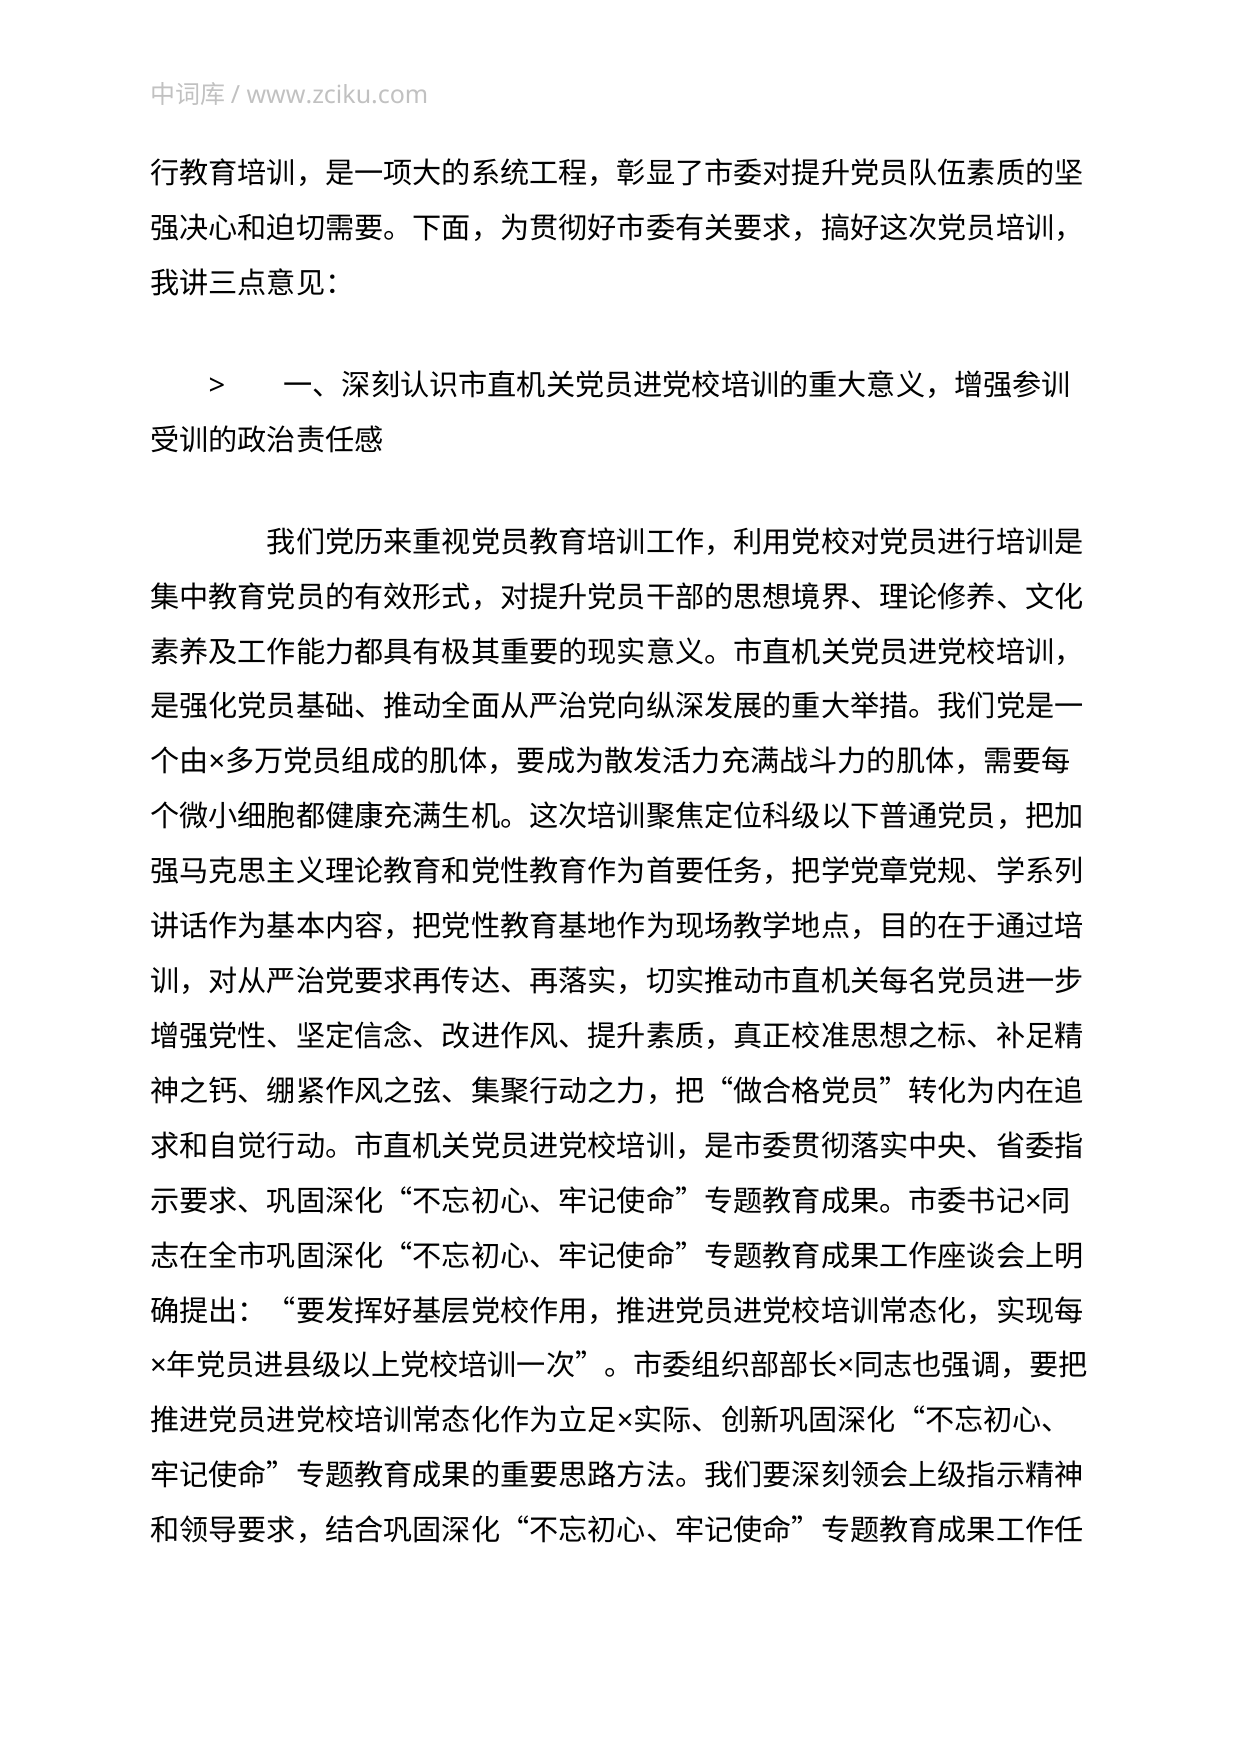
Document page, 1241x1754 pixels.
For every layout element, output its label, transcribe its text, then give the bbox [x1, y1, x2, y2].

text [150, 150, 1090, 302]
text > 一、深刻认识市直机关党员进党校培训的重大意义，增强参训受训的政治责任感 [150, 362, 1090, 459]
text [150, 518, 1090, 1549]
